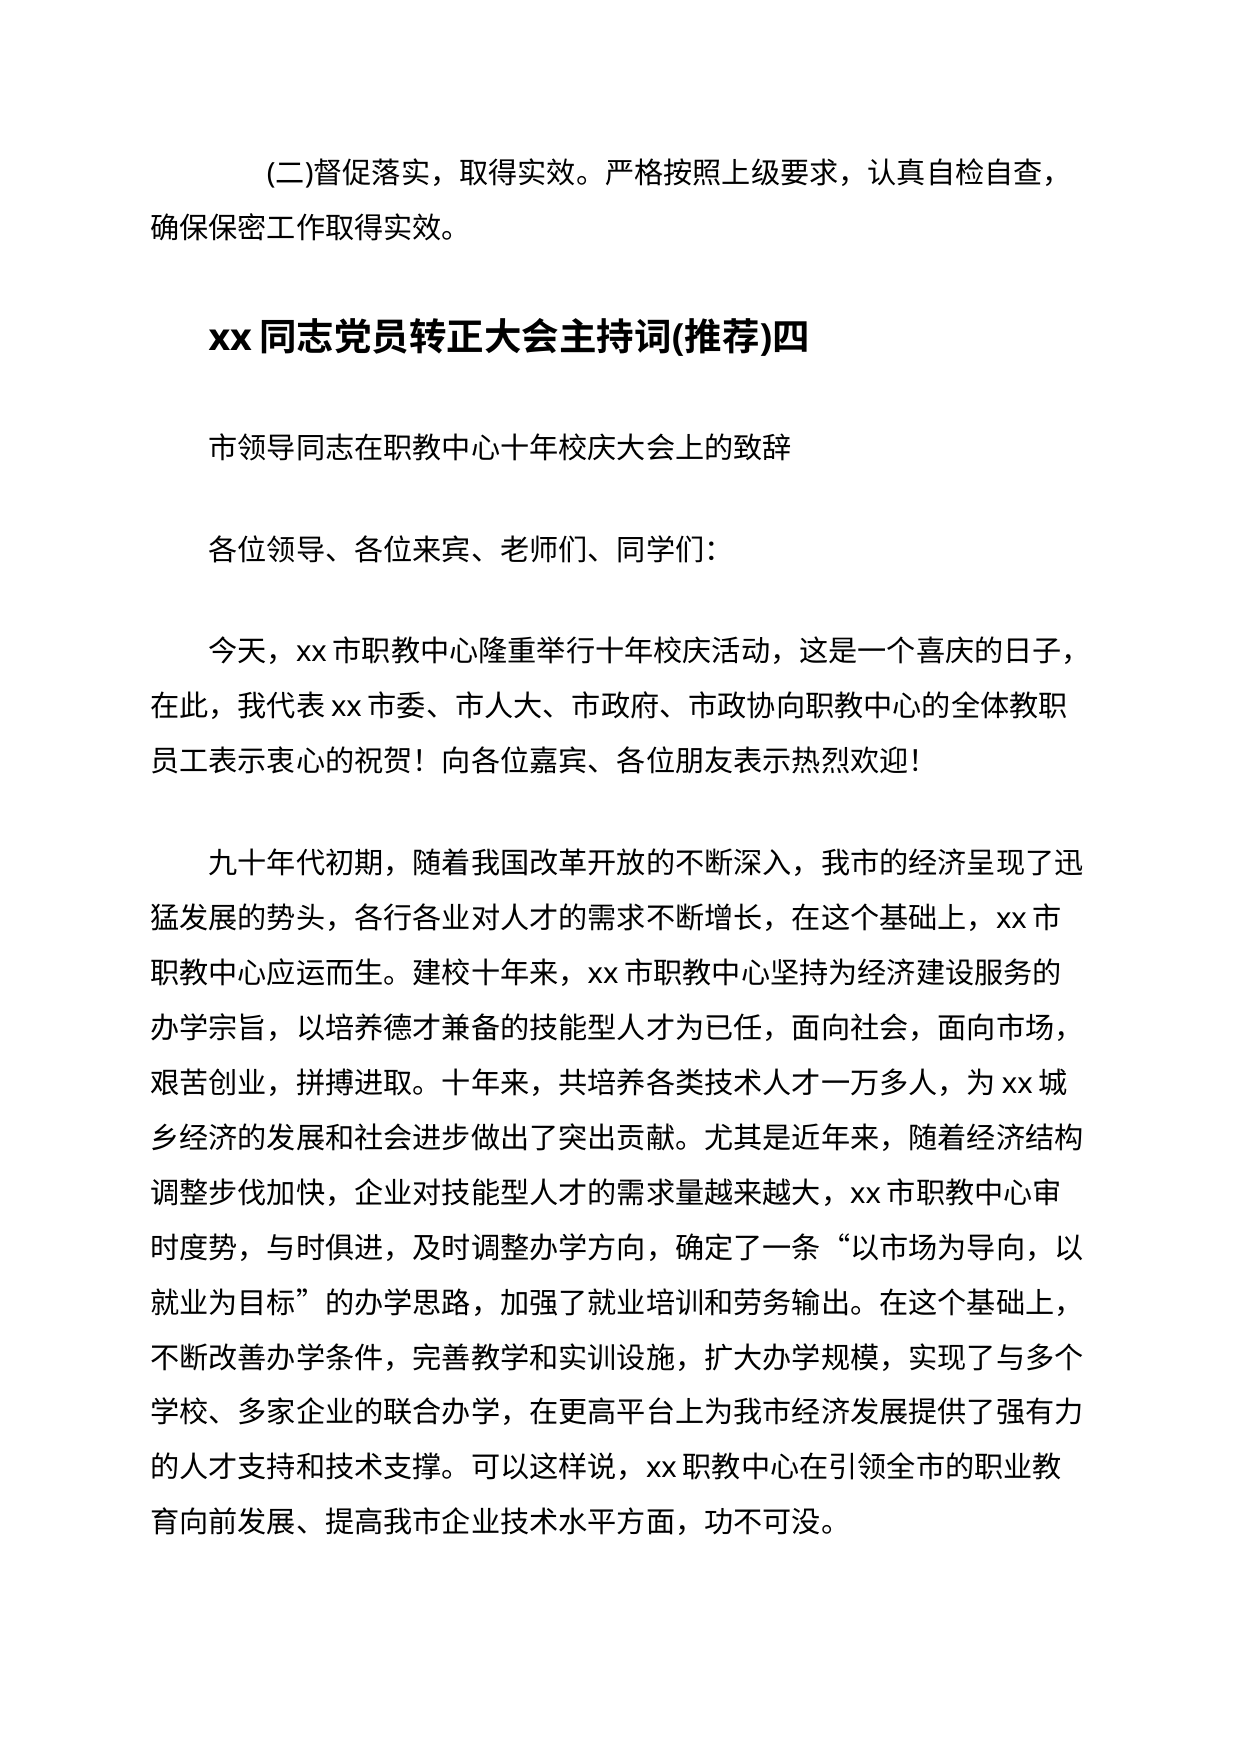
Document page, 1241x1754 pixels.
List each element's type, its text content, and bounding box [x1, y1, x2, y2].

text 今天，xx市职教中心隆重举行十年校庆活动，这是一个喜庆的日子，在此，我代表xx市委、市人大、市政府、市政协向职教中心的全体教职员工表示衷心的祝贺！向各位嘉宾、各位朋友表示热烈欢迎！ [150, 628, 1090, 780]
text 各位领导、各位来宾、老师们、同学们： [150, 526, 1090, 568]
text 市领导同志在职教中心十年校庆大会上的致辞 [150, 424, 1090, 467]
text xx同志党员转正大会主持词(推荐)四 [150, 307, 1090, 361]
text 九十年代初期，随着我国改革开放的不断深入，我市的经济呈现了迅猛发展的势头，各行各业对人才的需求不断增长，在这个基础上，xx市职教中心应运而生。建校十年来，xx市职教中心坚持为经济建设服务的办学宗旨，以培养德才兼备的技能型人才为已任，面向社会，面向市场，艰苦创业，拼搏进取。十年来，共培养各类技术人才一万多人，为xx城乡经济的发展和社会进步做出了突出贡献。尤其是近年来，随着经济结构调整步伐加快，企业对技能型人才的需求量越来越大，xx市职教中心审时度势，与时俱进，及时调整办学方向，确定了一条“以市场为导向，以就业为目标”的办学思路，加强了就业培训和劳务输出。在这个基础上，不断改善办学条件，完善教学和实训设施，扩大办学规模，实现了与多个学校、多家企业的联合办学，在更高平台上为我市经济发展提供了强有力的人才支持和技术支撑。可以这样说，xx职教中心在引领全市的职业教育向前发展、提高我市企业技术水平方面，功不可没。 [150, 840, 1090, 1541]
text (二)督促落实，取得实效。严格按照上级要求，认真自检自查，确保保密工作取得实效。 [150, 150, 1090, 247]
